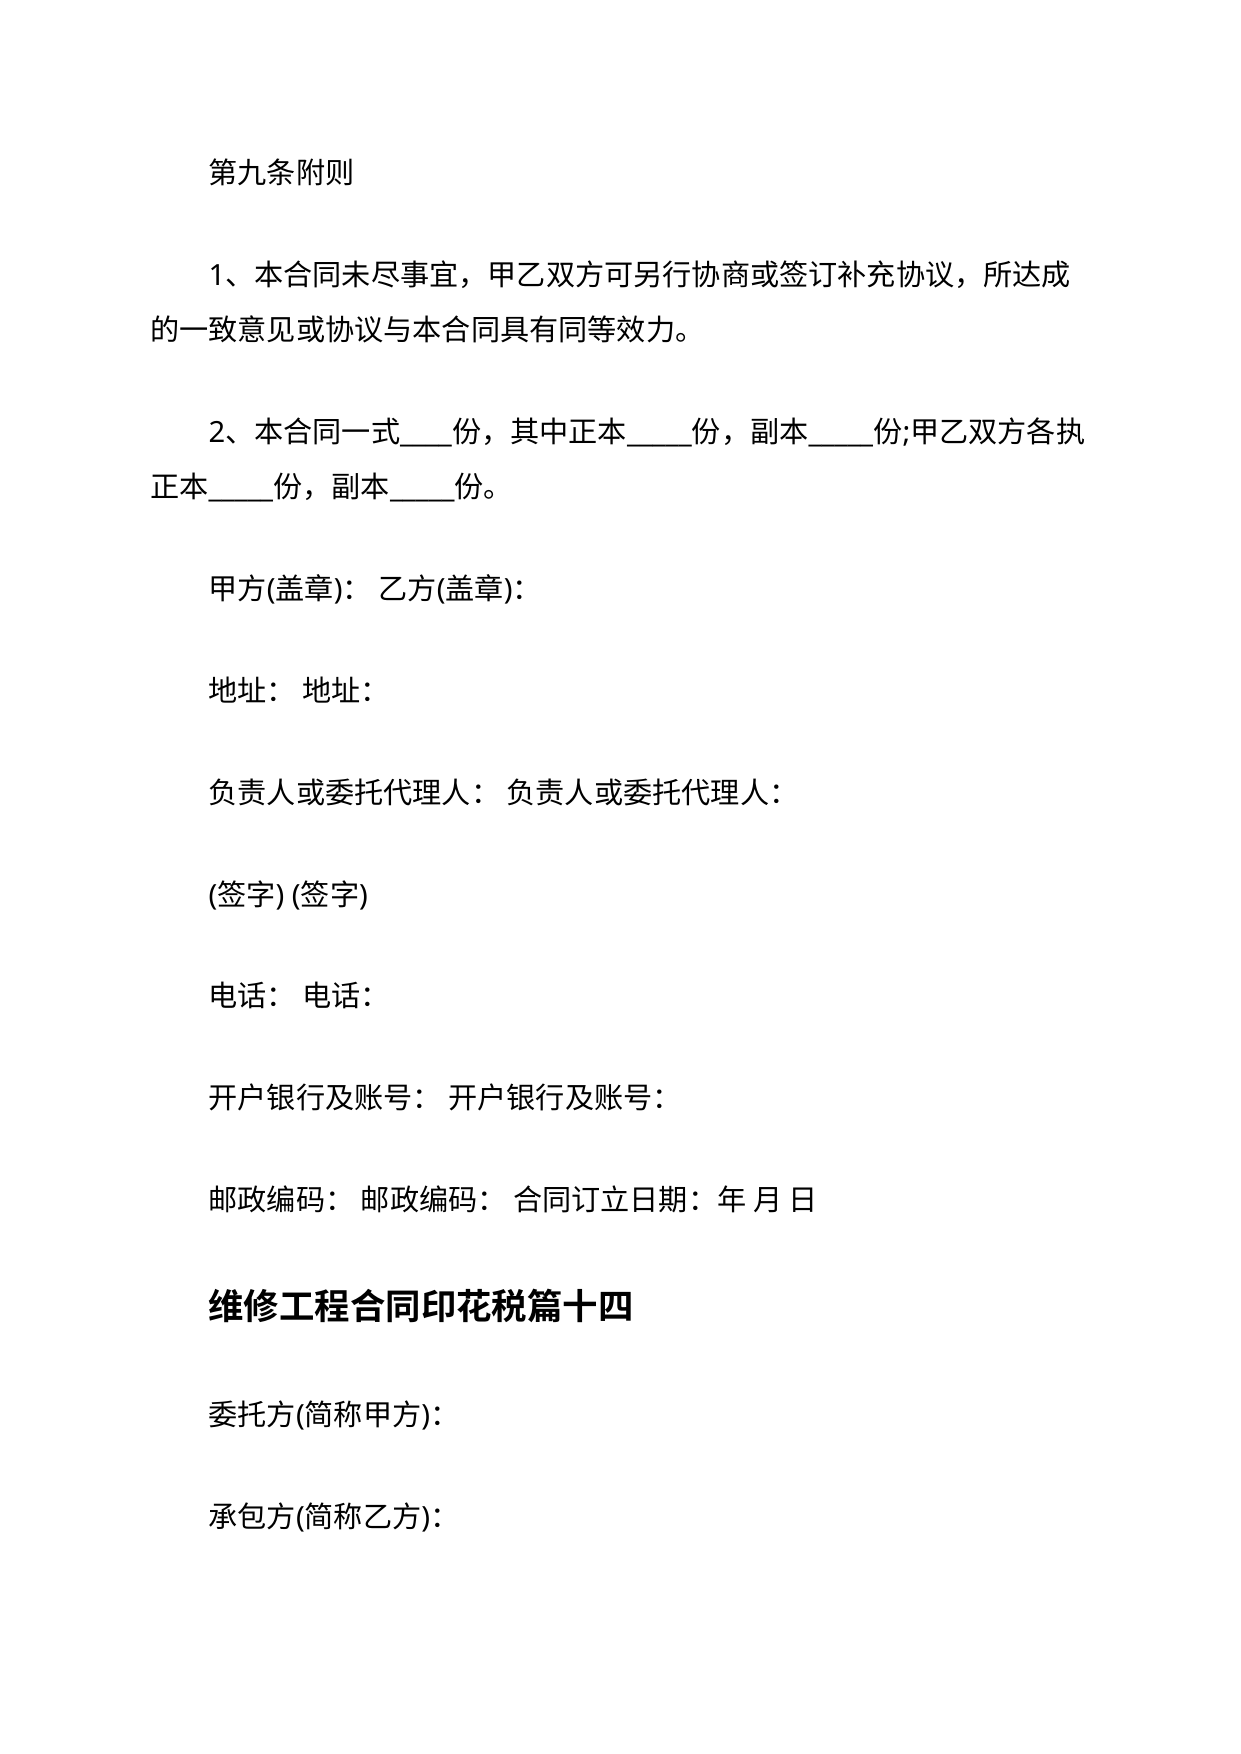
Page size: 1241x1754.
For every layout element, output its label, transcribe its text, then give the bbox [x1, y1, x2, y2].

text 电话： 电话： [150, 973, 1090, 1015]
text 1、本合同未尽事宜，甲乙双方可另行协商或签订补充协议，所达成的一致意见或协议与本合同具有同等效力。 [150, 252, 1090, 349]
text 负责人或委托代理人： 负责人或委托代理人： [150, 769, 1090, 812]
text 第九条附则 [150, 150, 1090, 192]
text 开户银行及账号： 开户银行及账号： [150, 1075, 1090, 1117]
text (签字) (签字) [150, 871, 1090, 913]
text 维修工程合同印花税篇十四 [150, 1278, 1090, 1329]
text 委托方(简称甲方)： [150, 1392, 1090, 1434]
text 甲方(盖章)： 乙方(盖章)： [150, 566, 1090, 608]
text 2、本合同一式____份，其中正本_____份，副本_____份;甲乙双方各执正本_____份，副本_____份。 [150, 408, 1090, 506]
text 地址： 地址： [150, 667, 1090, 710]
text 邮政编码： 邮政编码： 合同订立日期：年 月 日 [150, 1177, 1090, 1219]
text 承包方(简称乙方)： [150, 1494, 1090, 1536]
